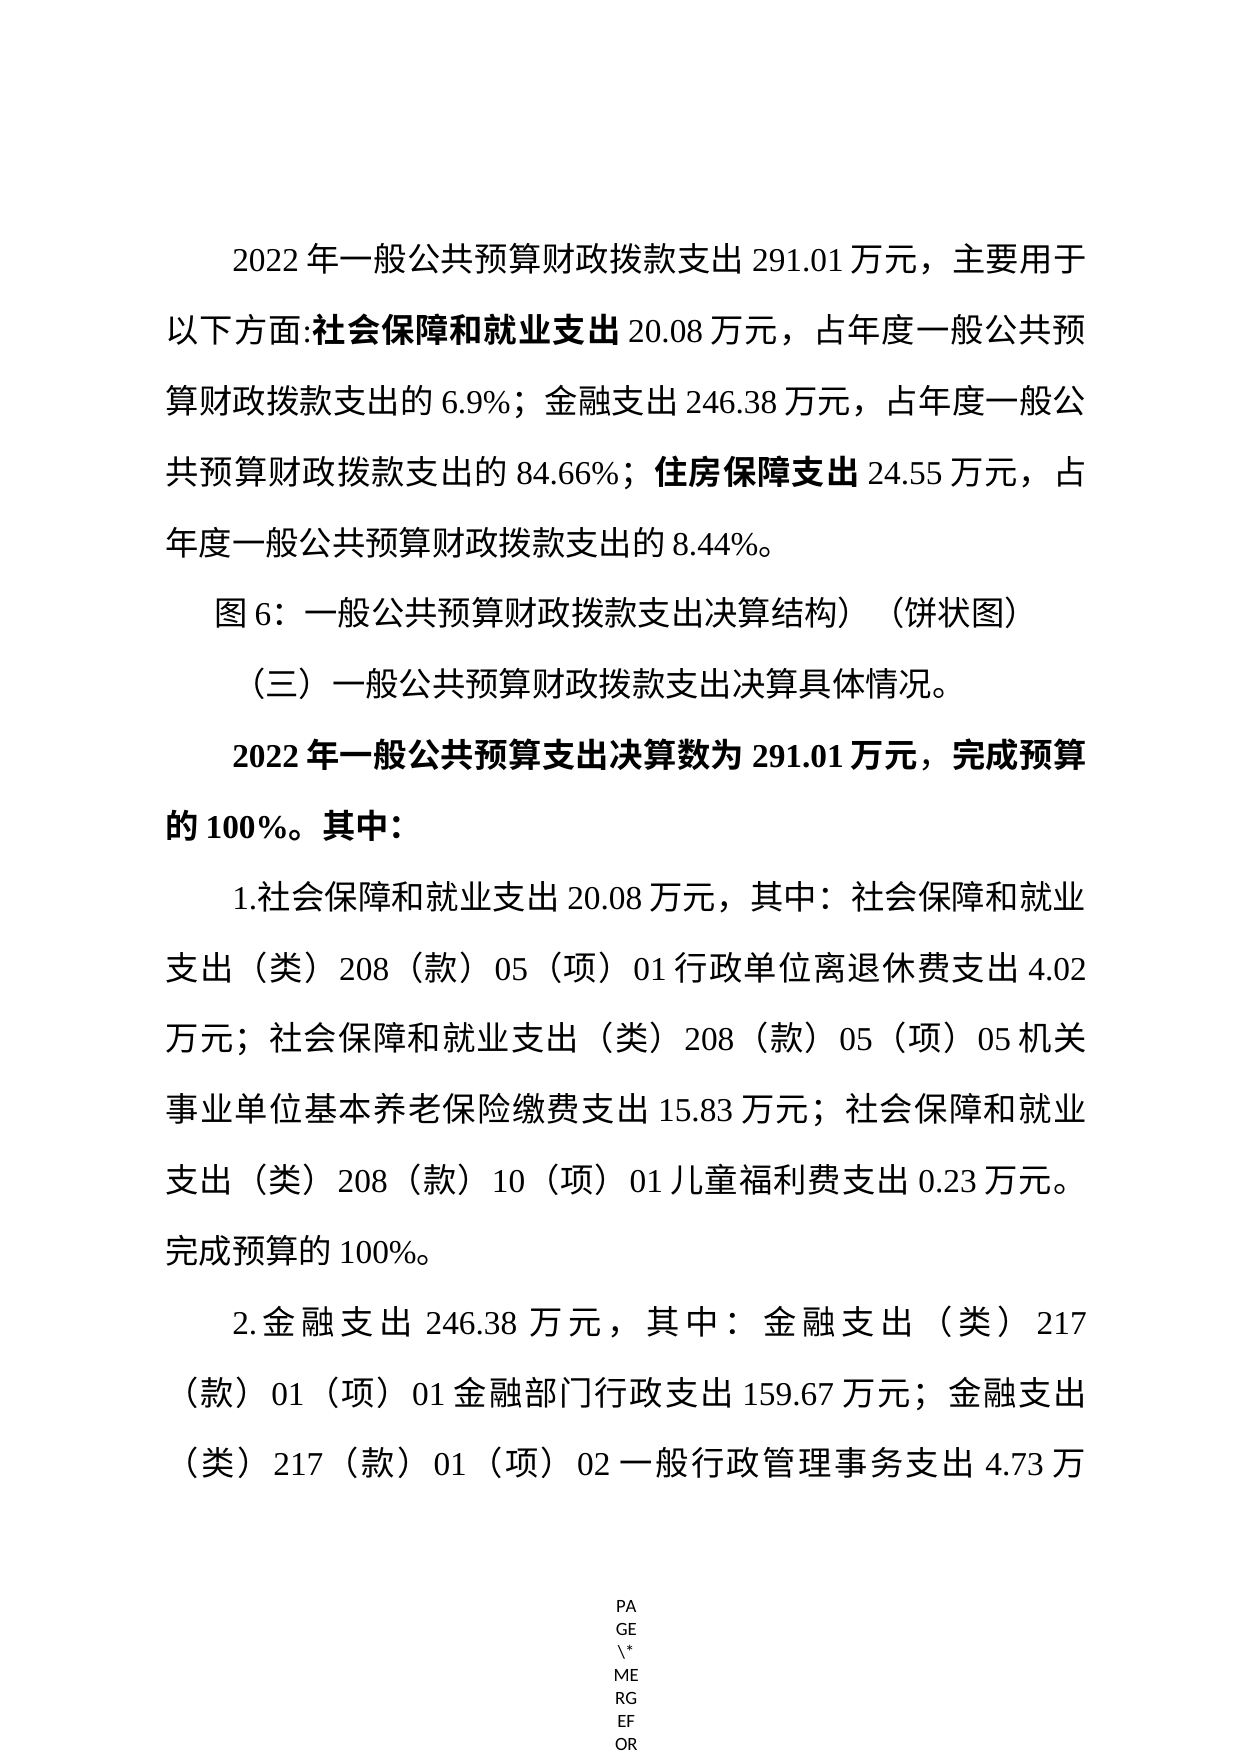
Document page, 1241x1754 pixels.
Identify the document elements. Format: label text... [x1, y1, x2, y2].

text 1.社会保障和就业支出20.08万元，其中：社会保障和就业支出（类）208（款）05（项）01行政单位离退休费支出4.02万元；社会保障和就业支出（类）208（款）05（项）05机关事业单位基本养老保险缴费支出15.83万元；社会保障和就业支出（类）208（款）10（项）01儿童福利费支出0.23万元。完成预算的100%。 [165, 870, 1087, 1273]
text 2022年一般公共预算支出决算数为291.01万元，完成预算的100%。其中： [165, 729, 1087, 848]
text （三）一般公共预算财政拨款支出决算具体情况。 [165, 658, 1087, 706]
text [165, 1295, 1087, 1485]
text 图6：一般公共预算财政拨款支出决算结构）（饼状图） [165, 587, 1087, 635]
text 2022年一般公共预算财政拨款支出291.01万元，主要用于以下方面:社会保障和就业支出20.08万元，占年度一般公共预算财政拨款支出的6.9%；金融支出246.38万元，占年度一般公共预算财政拨款支出的84.66%；住房保障支出24.55万元，占年度一般公共预算财政拨款支出的8.44%。 [165, 233, 1087, 564]
